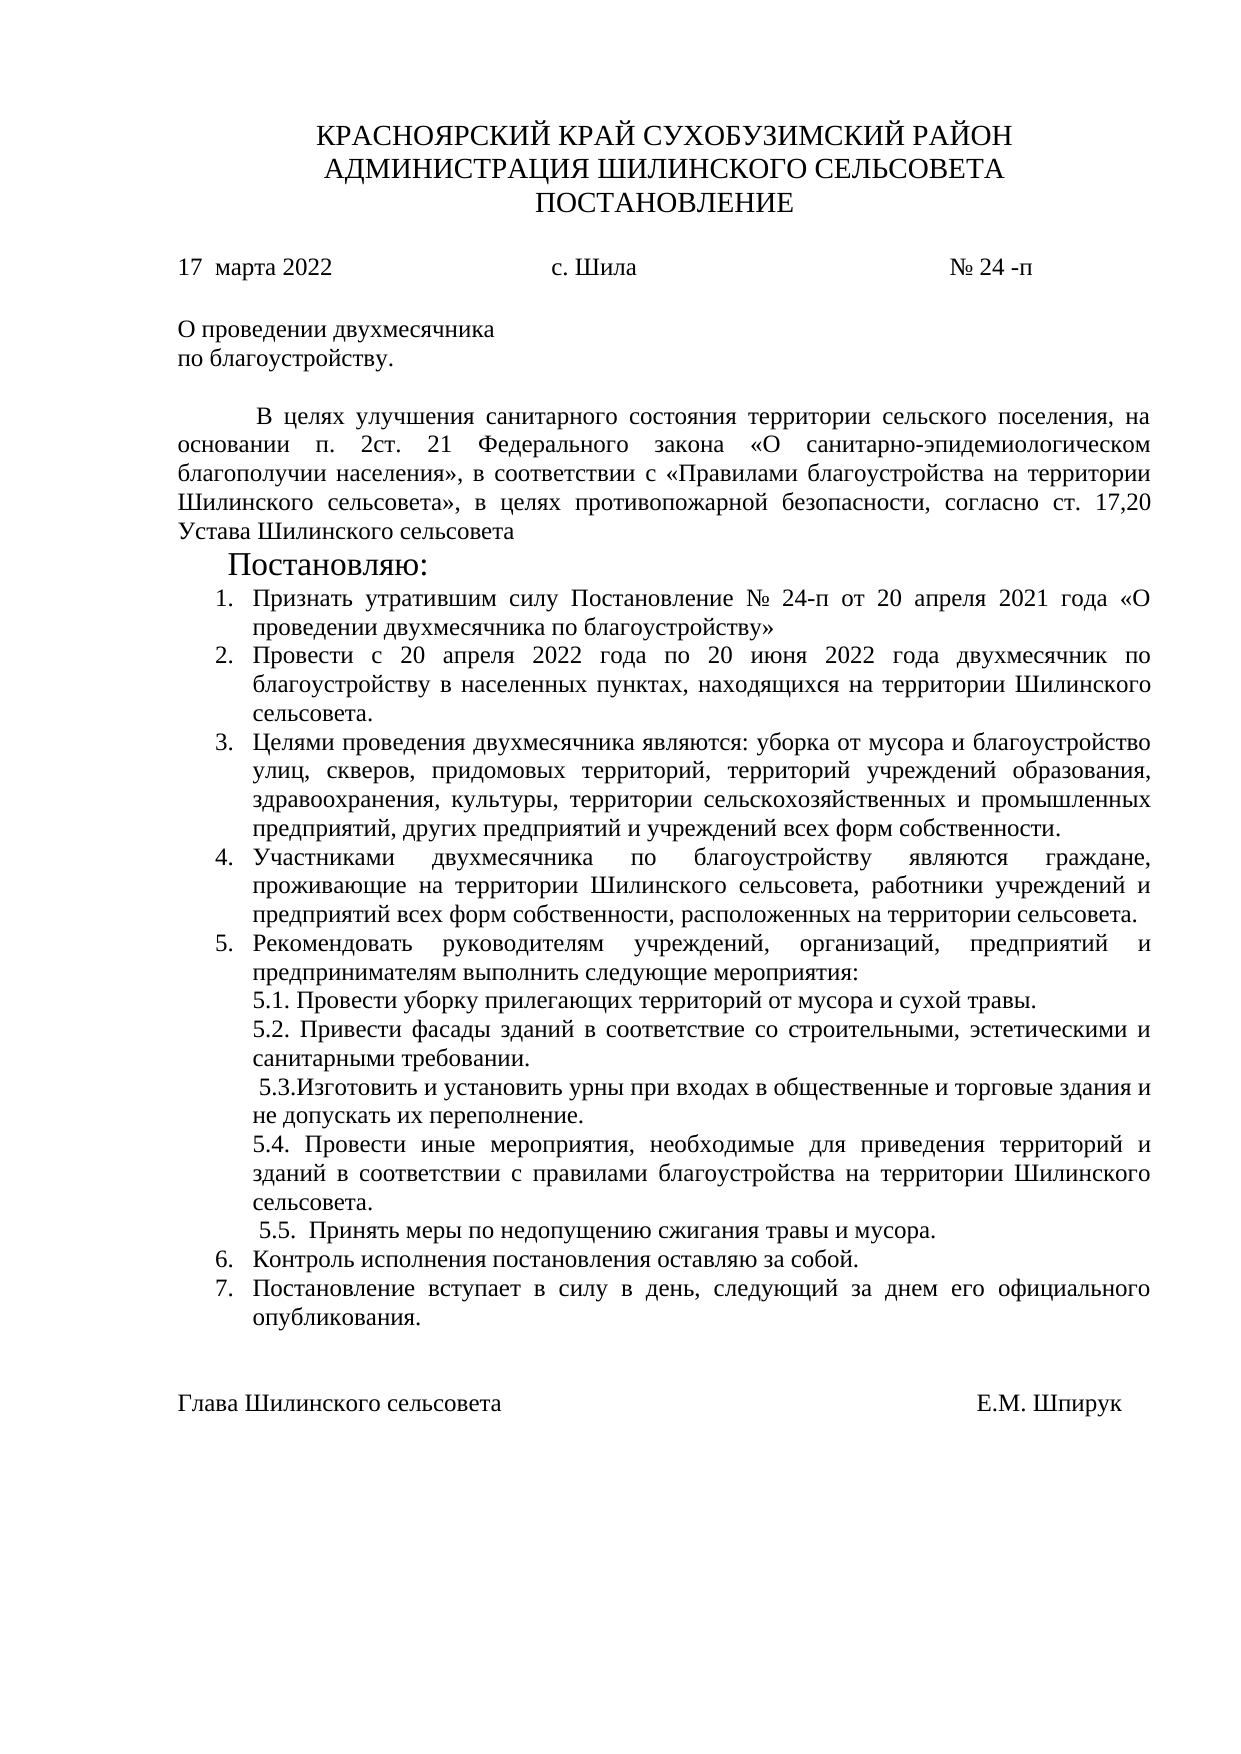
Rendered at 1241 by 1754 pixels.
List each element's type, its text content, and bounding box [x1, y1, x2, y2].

text по благоустройству. [177, 343, 1152, 372]
text Постановляю: [177, 544, 1152, 583]
list Постановление вступает в силу в день, следующий за днем его официального опубликования. [215, 1273, 1152, 1330]
list Участниками двухмесячника по благоустройству являются граждане, проживающие на территории Шилинского сельсовета, работники учреждений и предприятий всех форм собственности, расположенных на территории сельсовета. [215, 842, 1152, 928]
text ПОСТАНОВЛЕНИЕ [177, 185, 1152, 219]
list Целями проведения двухмесячника являются: уборка от мусора и благоустройство улиц, скверов, придомовых территорий, территорий учреждений образования, здравоохранения, культуры, территории сельскохозяйственных и промышленных предприятий, других предприятий и учреждений всех форм собственности. [215, 727, 1152, 842]
list Провести с 20 апреля 2022 года по 20 июня 2022 года двухмесячник по благоустройству в населенных пунктах, находящихся на территории Шилинского сельсовета. [215, 640, 1152, 727]
text 5.2. Привести фасады зданий в соответствие со строительными, эстетическими и санитарными требовании. [252, 1014, 1152, 1072]
list Рекомендовать руководителям учреждений, организаций, предприятий и предпринимателям выполнить следующие мероприятия: [215, 928, 1152, 985]
text 5.3.Изготовить и установить урны при входах в общественные и торговые здания и не допускать их переполнение. [252, 1072, 1152, 1129]
text АДМИНИСТРАЦИЯ ШИЛИНСКОГО СЕЛЬСОВЕТА [177, 152, 1152, 185]
text 5.5. Принять меры по недопущению сжигания травы и мусора. [177, 1215, 1152, 1244]
list Контроль исполнения постановления оставляю за собой. [215, 1244, 1152, 1273]
list Признать утратившим силу Постановление № 24-п от 20 апреля 2021 года «О проведении двухмесячника по благоустройству» [215, 583, 1152, 640]
text 5.1. Провести уборку прилегающих территорий от мусора и сухой травы. [252, 985, 1152, 1014]
text 5.4. Провести иные мероприятия, необходимые для приведения территорий и зданий в соответствии с правилами благоустройства на территории Шилинского сельсовета. [252, 1129, 1152, 1215]
text В целях улучшения санитарного состояния территории сельского поселения, на основании п. 2ст. 21 Федерального закона «О санитарно-эпидемиологическом благополучии населения», в соответствии с «Правилами благоустройства на территории Шилинского сельсовета», в целях противопожарной безопасности, согласно ст. 17,20 Устава Шилинского сельсовета [177, 401, 1152, 544]
text Глава Шилинского сельсовета Е.М. Шпирук [177, 1388, 1152, 1417]
text 17 марта 2022 с. Шила № 24 -п [177, 252, 1152, 281]
text О проведении двухмесячника [177, 314, 1152, 343]
text КРАСНОЯРСКИЙ КРАЙ СУХОБУЗИМСКИЙ РАЙОН [177, 118, 1152, 152]
